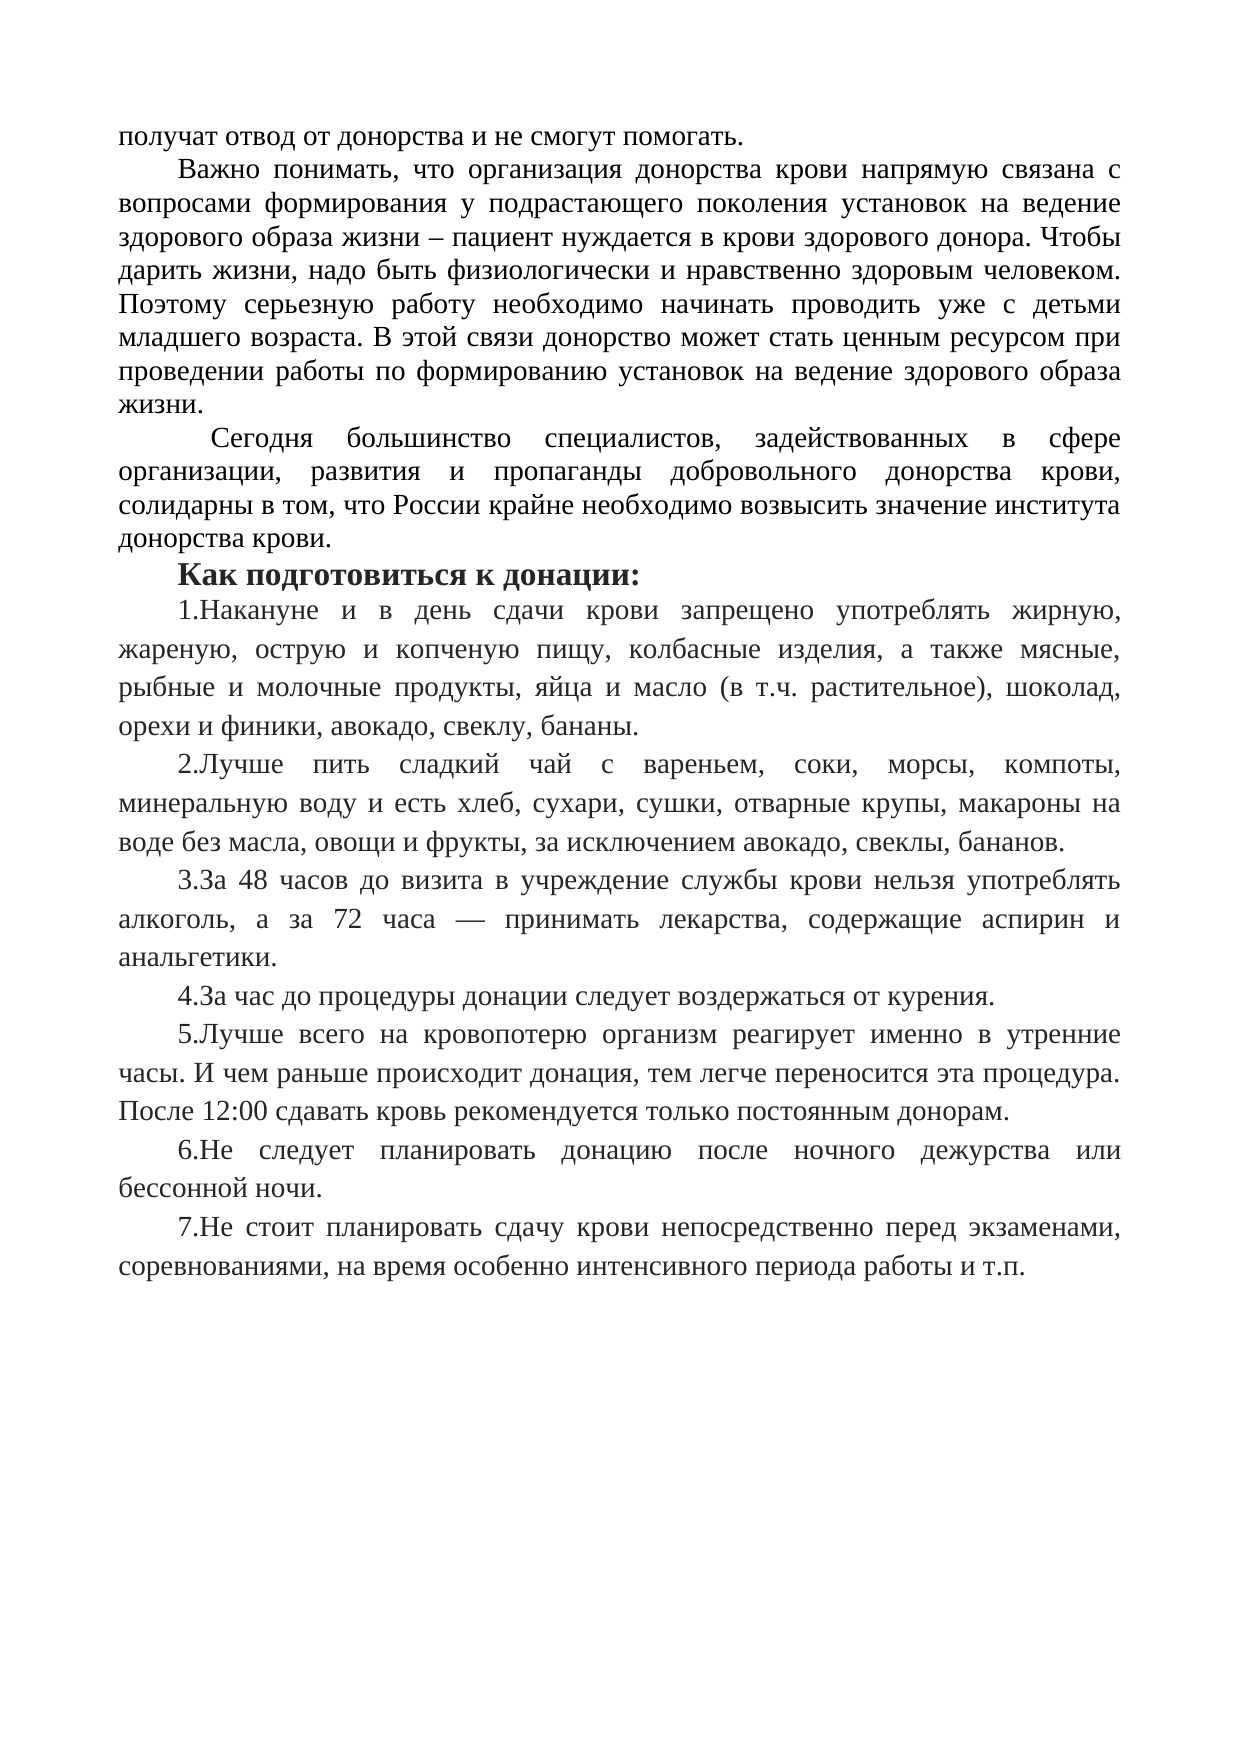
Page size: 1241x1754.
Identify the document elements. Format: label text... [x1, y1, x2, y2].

list Накануне и в день сдачи крови запрещено употреблять жирную, жареную, острую и копченую пищу, колбасные изделия, а также мясные, рыбные и молочные продукты, яйца и масло (в т.ч. растительное), шоколад, орехи и финики, авокадо, свеклу, бананы. [118, 592, 1122, 742]
text Важно понимать, что организация донорства крови напрямую связана с вопросами формирования у подрастающего поколения установок на ведение здорового образа жизни – пациент нуждается в крови здорового донора. Чтобы дарить жизни, надо быть физиологически и нравственно здоровым человеком. Поэтому серьезную работу необходимо начинать проводить уже с детьми младшего возраста. В этой связи донорство может стать ценным ресурсом при проведении работы по формированию установок на ведение здорового образа жизни. [118, 152, 1122, 420]
list За час до процедуры донации следует воздержаться от курения. [118, 978, 1122, 1011]
text Как подготовиться к донации: [118, 554, 1122, 592]
list Не стоит планировать сдачу крови непосредственно перед экзаменами, соревнованиями, на время особенно интенсивного периода работы и т.п. [118, 1209, 1122, 1281]
list За 48 часов до визита в учреждение службы крови нельзя употреблять алкоголь, а за 72 часа — принимать лекарства, содержащие аспирин и анальгетики. [118, 862, 1122, 973]
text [118, 118, 1122, 152]
list Лучше всего на кровопотерю организм реагирует именно в утренние часы. И чем раньше происходит донация, тем легче переносится эта процедура. После 12:00 сдавать кровь рекомендуется только постоянным донорам. [118, 1016, 1122, 1127]
list Лучше пить сладкий чай с вареньем, соки, морсы, компоты, минеральную воду и есть хлеб, сухари, сушки, отварные крупы, макароны на воде без масла, овощи и фрукты, за исключением авокадо, свеклы, бананов. [118, 747, 1122, 857]
list Не следует планировать донацию после ночного дежурства или бессонной ночи. [118, 1132, 1122, 1204]
text Сегодня большинство специалистов, задействованных в сфере организации, развития и пропаганды добровольного донорства крови, солидарны в том, что России крайне необходимо возвысить значение института донорства крови. [118, 420, 1122, 554]
